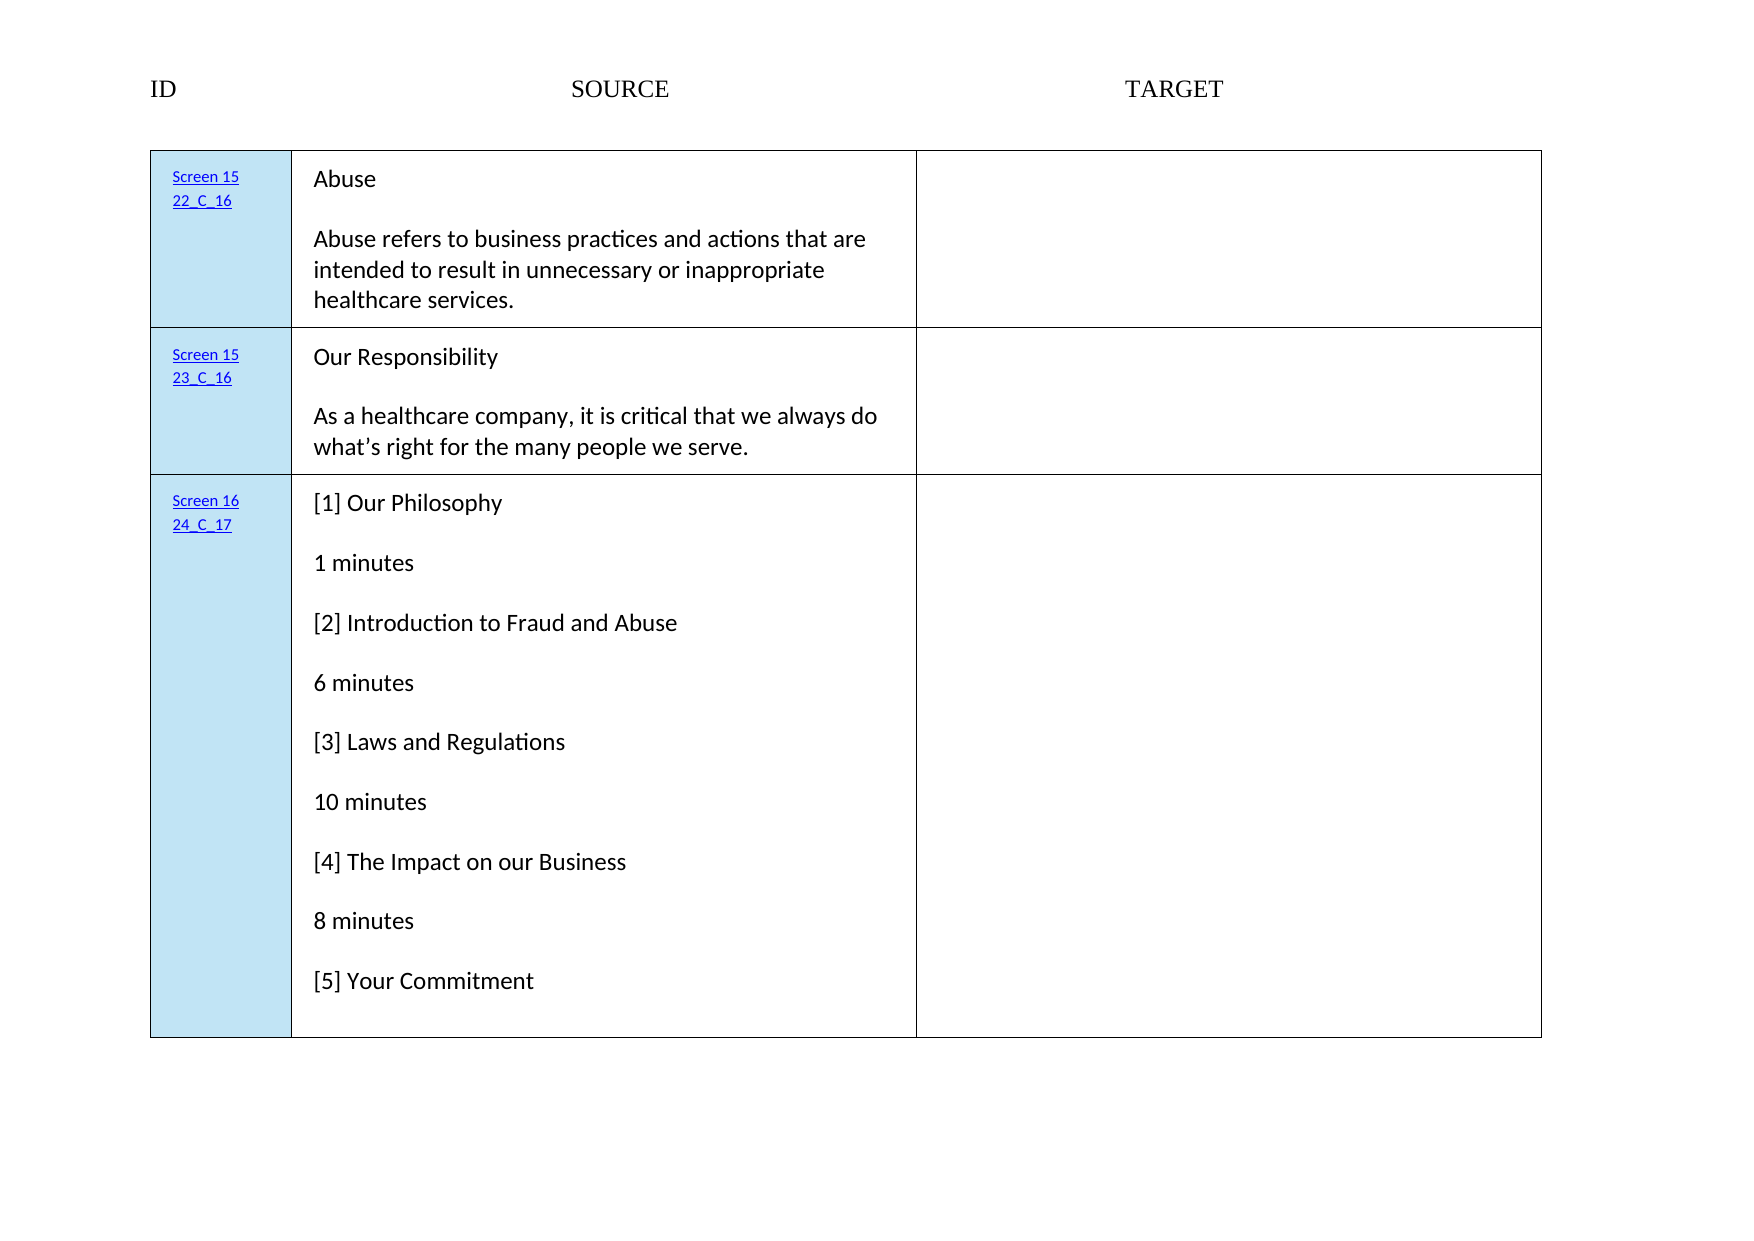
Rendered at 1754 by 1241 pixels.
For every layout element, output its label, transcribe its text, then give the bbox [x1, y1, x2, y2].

table_cell Screen 15 23_C_16 [151, 328, 291, 474]
table_cell [917, 328, 1541, 474]
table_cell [292, 475, 916, 1037]
table_cell [917, 151, 1541, 327]
table_cell [917, 475, 1541, 1037]
table_cell Abuse Abuse refers to business practices and actions that are intended to result in unnecessary or inappropriate healthcare services. [292, 151, 916, 327]
table_cell Screen 15 22_C_16 [151, 151, 291, 327]
table_cell Screen 16 24_C_17 [151, 475, 291, 1037]
table_cell Our Responsibility As a healthcare company, it is critical that we always do what’s right for the many people we serve. [292, 328, 916, 474]
